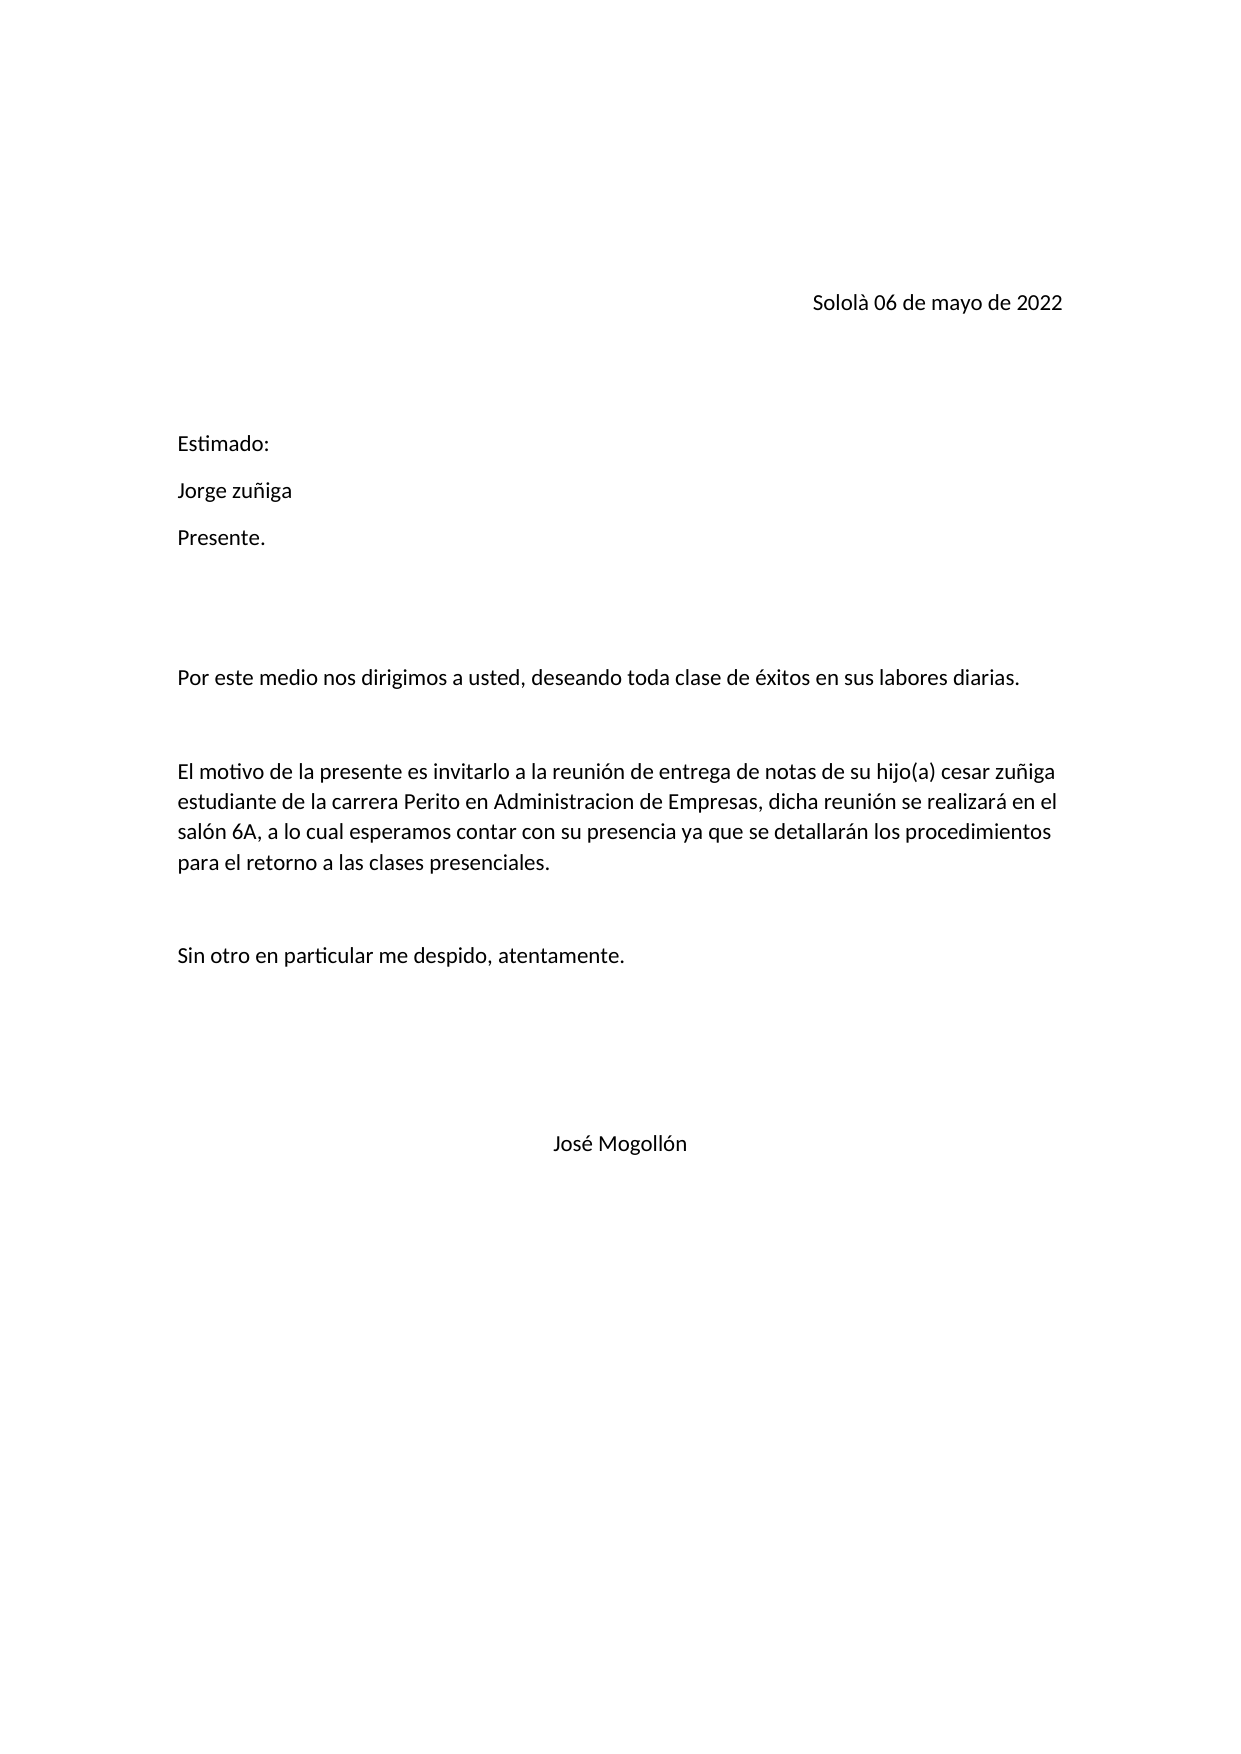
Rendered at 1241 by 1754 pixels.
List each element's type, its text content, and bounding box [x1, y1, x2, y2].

text Estimado: [177, 429, 1063, 457]
text Por este medio nos dirigimos a usted, deseando toda clase de éxitos en sus labores diarias. [177, 663, 1063, 691]
text El motivo de la presente es invitarlo a la reunión de entrega de notas de su hijo(a) cesar zuñiga estudiante de la carrera Perito en Administracion de Empresas, dicha reunión se realizará en el salón 6A, a lo cual esperamos contar con su presencia ya que se detallarán los procedimientos para el retorno a las clases presenciales. [177, 757, 1063, 876]
text Jorge zuñiga [177, 476, 1063, 504]
text José Mogollón [177, 1129, 1063, 1157]
text Sin otro en particular me despido, atentamente. [177, 941, 1063, 969]
text Sololà 06 de mayo de 2022 [177, 288, 1063, 316]
text Presente. [177, 523, 1063, 551]
